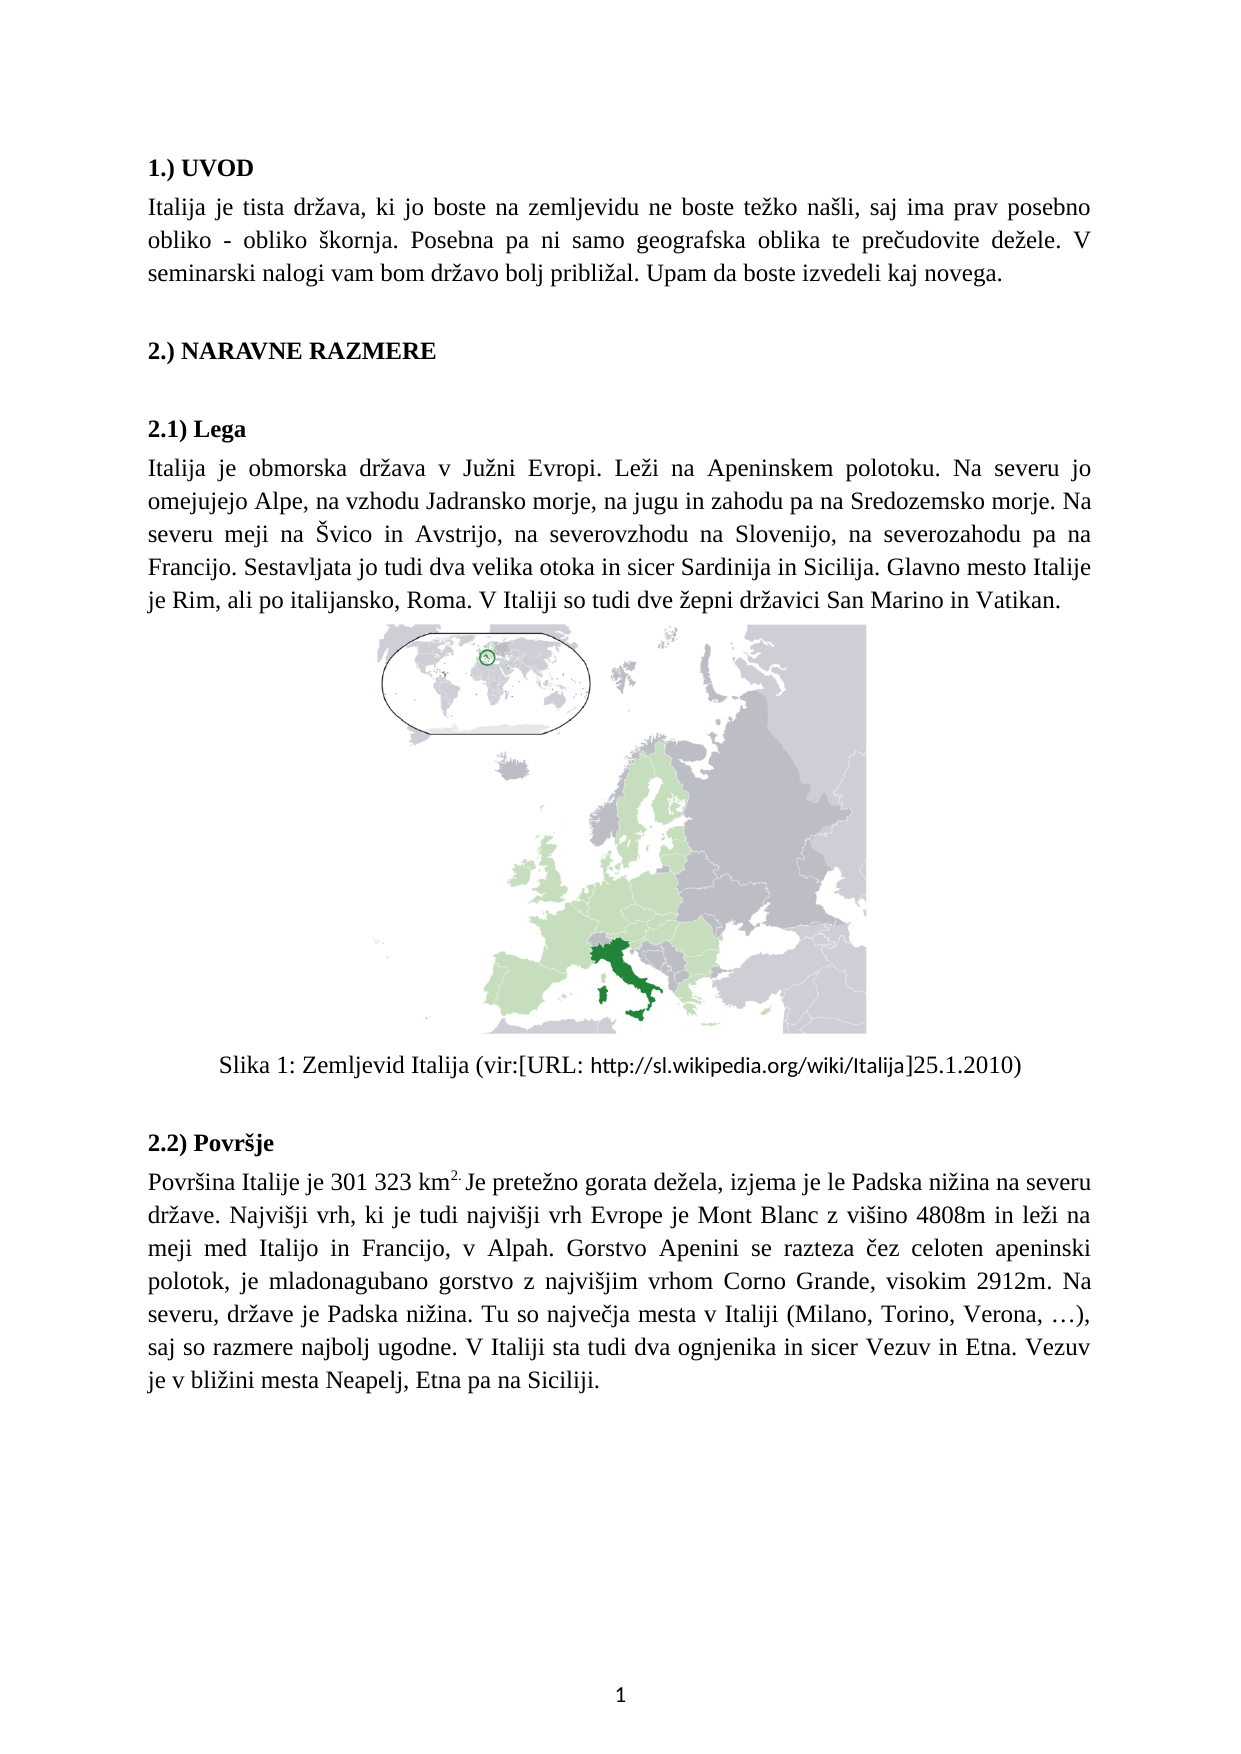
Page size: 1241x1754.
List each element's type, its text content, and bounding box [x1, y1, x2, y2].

subtitle 1.) UVOD [148, 153, 1093, 182]
text Površina Italije je 301 323 km2. Je pretežno gorata dežela, izjema je le Padska nižina na severu države. Najvišji vrh, ki je tudi najvišji vrh Evrope je Mont Blanc z višino 4808m in leži na meji med Italijo in Francijo, v Alpah. Gorstvo Apenini se razteza čez celoten apeninski polotok, je mladonagubano gorstvo z najvišjim vrhom Corno Grande, visokim 2912m. Na severu, države je Padska nižina. Tu so največja mesta v Italiji (Milano, Torino, Verona, …), saj so razmere najbolj ugodne. V Italiji sta tudi dva ognjenika in sicer Vezuv in Etna. Vezuv je v bližini mesta Neapelj, Etna pa na Siciliji. [148, 1167, 1093, 1394]
text Italija je tista država, ki jo boste na zemljevidu ne boste težko našli, saj ima prav posebno obliko - obliko škornja. Posebna pa ni samo geografska oblika te prečudovite dežele. V seminarski nalogi vam bom državo bolj približal. Upam da boste izvedeli kaj novega. [148, 192, 1093, 287]
text Italija je obmorska država v Južni Evropi. Leži na Apeninskem polotoku. Na severu jo omejujejo Alpe, na vzhodu Jadransko morje, na jugu in zahodu pa na Sredozemsko morje. Na severu meji na Švico in Avstrijo, na severovzhodu na Slovenijo, na severozahodu pa na Francijo. Sestavljata jo tudi dva velika otoka in sicer Sardinija in Sicilija. Glavno mesto Italije je Rim, ali po italijansko, Roma. V Italiji so tudi dve žepni državici San Marino in Vatikan. [148, 453, 1093, 614]
subtitle 2.) NARAVNE RAZMERE [148, 336, 1093, 365]
subtitle 2.1) Lega [148, 414, 1093, 443]
picture [373, 624, 867, 1034]
text Slika 1: Zemljevid Italija (vir:[URL: http://sl.wikipedia.org/wiki/Italija]25.1.2010) [148, 1050, 1093, 1079]
subtitle 2.2) Površje [148, 1128, 1093, 1157]
